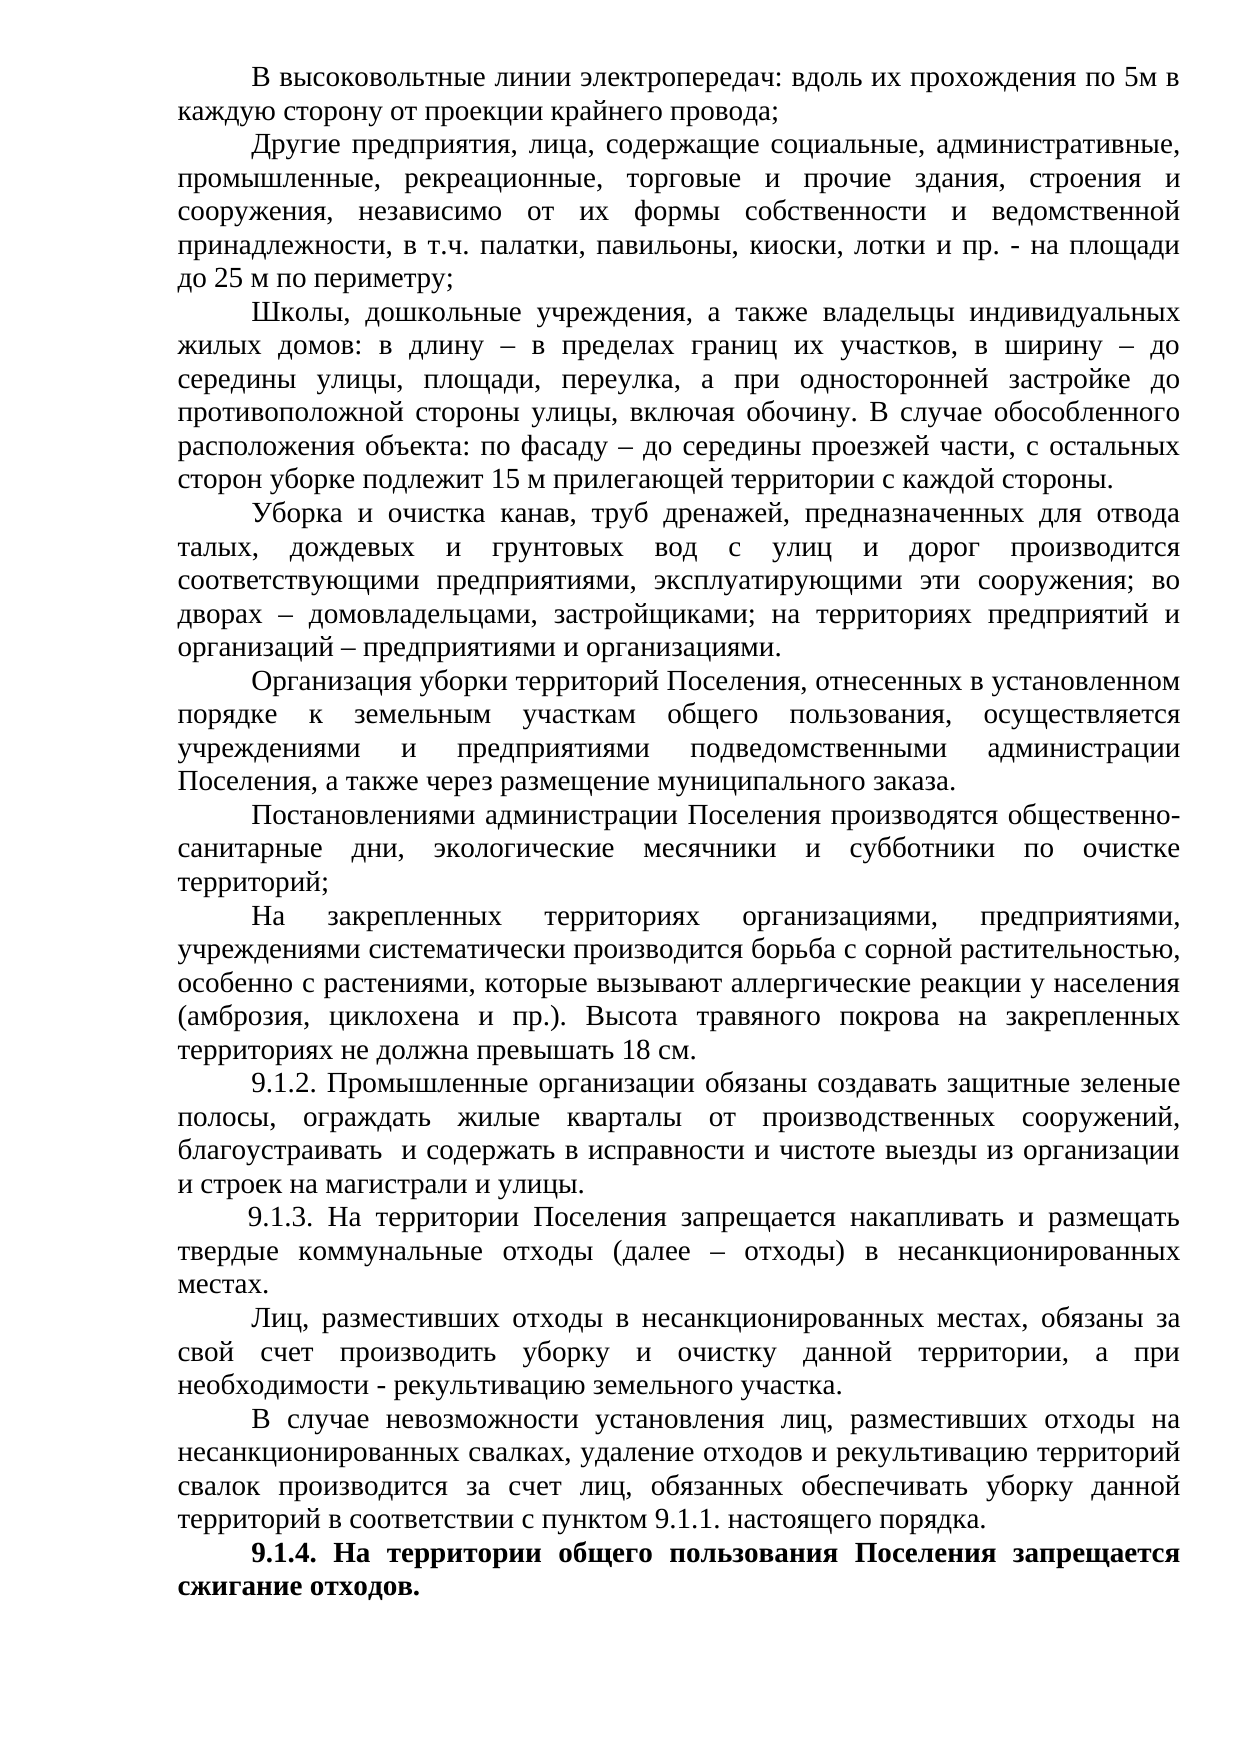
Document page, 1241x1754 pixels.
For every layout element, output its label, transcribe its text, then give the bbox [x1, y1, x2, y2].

text Постановлениями администрации Поселения производятся общественно-санитарные дни, экологические месячники и субботники по очистке территорий; [177, 797, 1181, 898]
text Другие предприятия, лица, содержащие социальные, административные, промышленные, рекреационные, торговые и прочие здания, строения и сооружения, независимо от их формы собственности и ведомственной принадлежности, в т.ч. палатки, павильоны, киоски, лотки и пр. - на площади до по периметру; [177, 126, 1181, 294]
text 9.1.2. Промышленные организации обязаны создавать защитные зеленые полосы, ограждать жилые кварталы от производственных сооружений, благоустраивать и содержать в исправности и чистоте выезды из организации и строек на магистрали и улицы. [177, 1065, 1181, 1199]
text Организация уборки территорий Поселения, отнесенных в установленном порядке к земельным участкам общего пользования, осуществляется учреждениями и предприятиями подведомственными администрации Поселения, а также через размещение муниципального заказа. [177, 663, 1181, 797]
text Уборка и очистка канав, труб дренажей, предназначенных для отвода талых, дождевых и грунтовых вод с улиц и дорог производится соответствующими предприятиями, эксплуатирующими эти сооружения; во дворах – домовладельцами, застройщиками; на территориях предприятий и организаций – предприятиями и организациями. [177, 495, 1181, 663]
text В случае невозможности установления лиц, разместивших отходы на несанкционированных свалках, удаление отходов и рекультивацию территорий свалок производится за счет лиц, обязанных обеспечивать уборку данной территорий в соответствии с пунктом 9.1.1. настоящего порядка. [177, 1401, 1181, 1535]
text В высоковольтные линии электропередач: вдоль их прохождения по 5м в каждую сторону от проекции крайнего провода; [177, 59, 1181, 126]
text Школы, дошкольные учреждения, а также владельцы индивидуальных жилых домов: в длину – в пределах границ их участков, в ширину – до середины улицы, площади, переулка, а при односторонней застройке до противоположной стороны улицы, включая обочину. В случае обособленного расположения объекта: по фасаду – до середины проезжей части, с остальных сторон уборке подлежит прилегающей территории с каждой стороны. [177, 294, 1181, 495]
text 9.1.3. На территории Поселения запрещается накапливать и размещать твердые коммунальные отходы (далее – отходы) в несанкционированных местах. [177, 1199, 1181, 1300]
text Лиц, разместивших отходы в несанкционированных местах, обязаны за свой счет производить уборку и очистку данной территории, а при необходимости - рекультивацию земельного участка. [177, 1300, 1181, 1401]
text 9.1.4. На территории общего пользования Поселения запрещается сжигание отходов. [177, 1535, 1181, 1602]
text На закрепленных территориях организациями, предприятиями, учреждениями систематически производится борьба с сорной растительностью, особенно с растениями, которые вызывают аллергические реакции у населения (амброзия, циклохена и пр.). Высота травяного покрова на закрепленных территориях не должна превышать . [177, 898, 1181, 1065]
